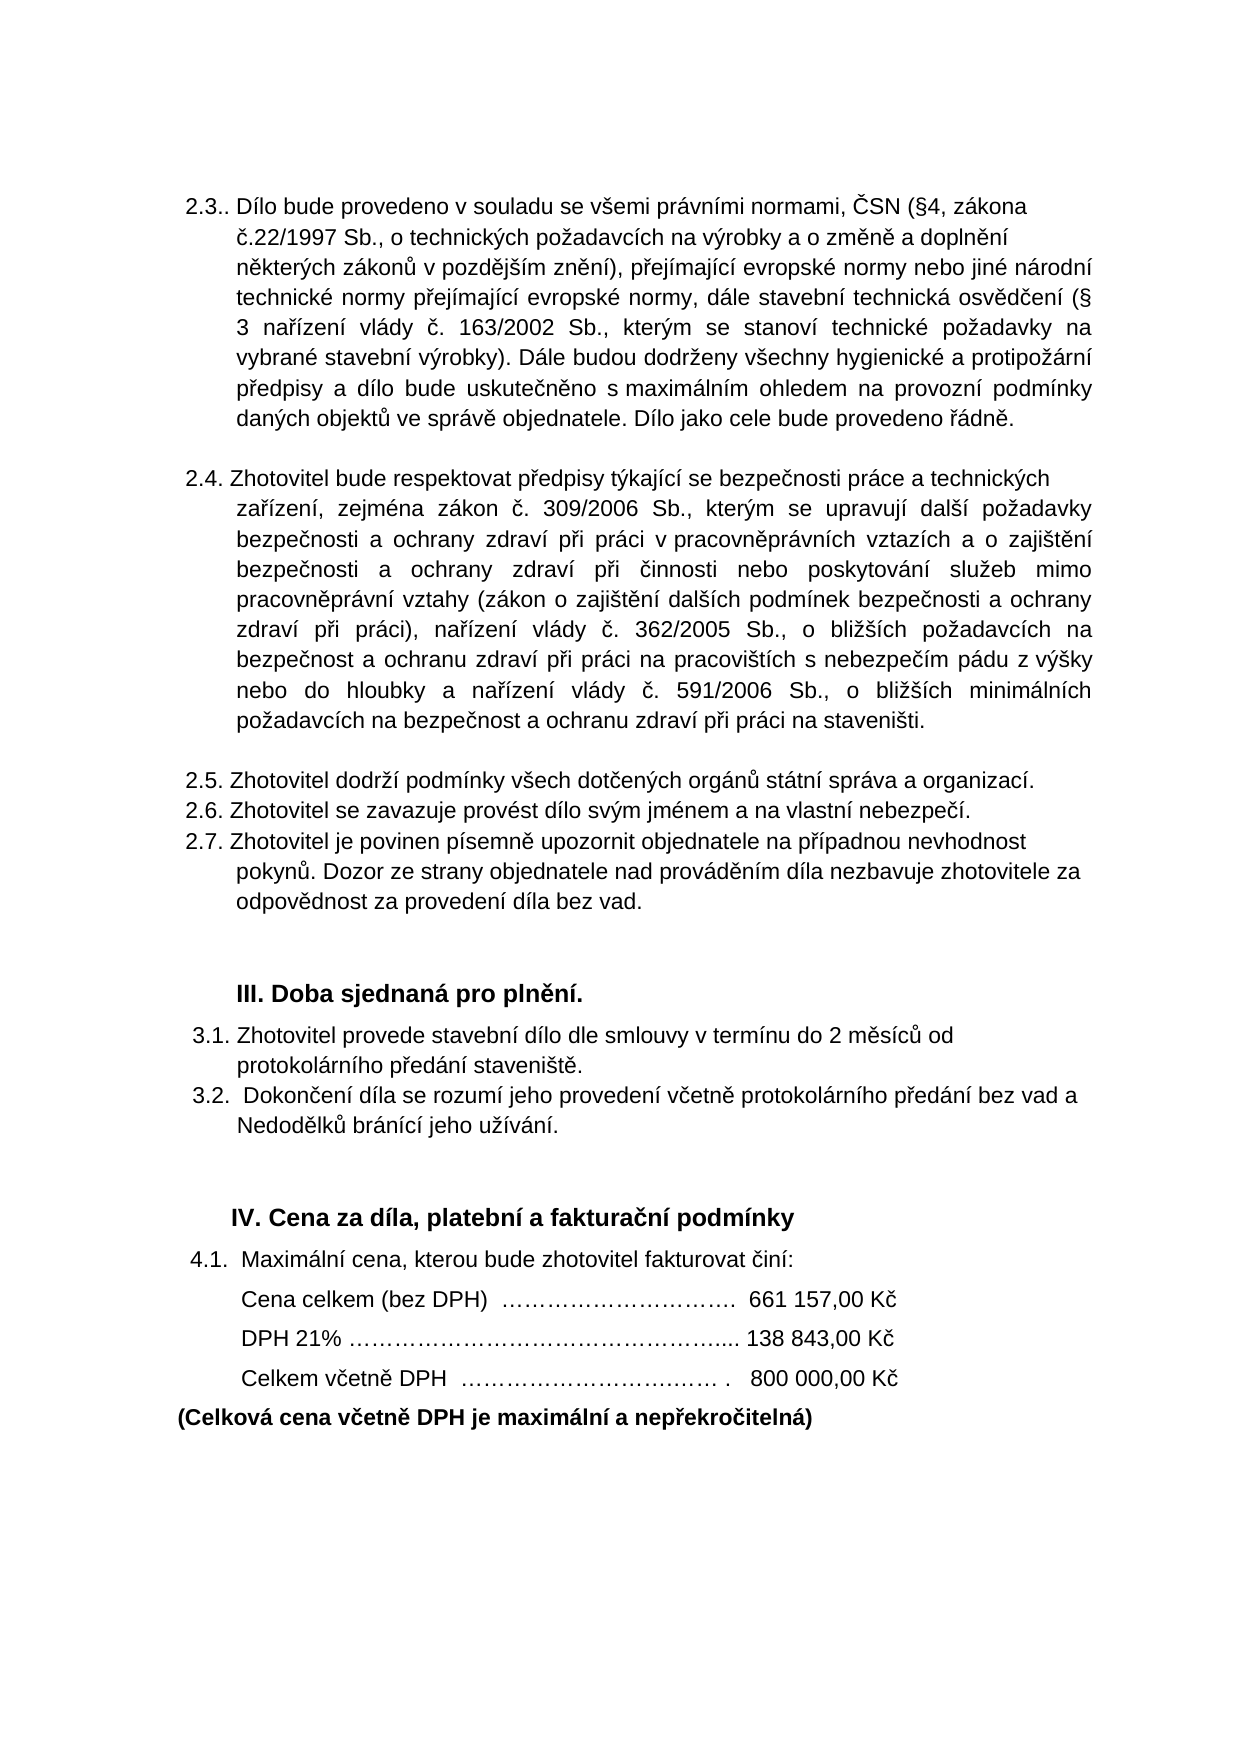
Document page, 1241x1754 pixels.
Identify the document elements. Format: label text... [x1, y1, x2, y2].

text 2.6. Zhotovitel se zavazuje provést dílo svým jménem a na vlastní nebezpečí. [185, 797, 1093, 824]
text Nedodělků bránící jeho užívání. [192, 1112, 1093, 1139]
text 2.3.. Dílo bude provedeno v souladu se všemi právními normami, ČSN (§4, zákona [185, 193, 1093, 220]
text protokolárního předání staveniště. [192, 1052, 1093, 1078]
text odpovědnost za provedení díla bez vad. [185, 888, 1093, 914]
text 2.7. Zhotovitel je povinen písemně upozornit objednatele na případnou nevhodnost [185, 828, 1093, 854]
text 3.1. Zhotovitel provede stavební dílo dle smlouvy v termínu do 2 měsíců od [192, 1022, 1093, 1048]
text 3.2. Dokončení díla se rozumí jeho provedení včetně protokolárního předání bez vad a [192, 1082, 1093, 1109]
text IV. Cena za díla, platební a fakturační podmínky [148, 1203, 1093, 1232]
text zařízení, zejména zákon č. 309/2006 Sb., kterým se upravují další požadavky bezpečnosti a ochrany zdraví při práci v pracovněprávních vztazích a o zajištění bezpečnosti a ochrany zdraví při činnosti nebo poskytování služeb mimo pracovněprávní vztahy (zákon o zajištění dalších podmínek bezpečnosti a ochrany zdraví při práci), nařízení vlády č. 362/2005 Sb., o bližších požadavcích na bezpečnost a ochranu zdraví při práci na pracovištích s nebezpečím pádu z výšky nebo do hloubky a nařízení vlády č. 591/2006 Sb., o bližších minimálních požadavcích na bezpečnost a ochranu zdraví při práci na staveništi. [236, 495, 1093, 733]
text pokynů. Dozor ze strany objednatele nad prováděním díla nezbavuje zhotovitele za [185, 858, 1093, 884]
text 4.1. Maximální cena, kterou bude zhotovitel fakturovat činí: [177, 1246, 1093, 1273]
text 2.5. Zhotovitel dodrží podmínky všech dotčených orgánů státní správa a organizací. [185, 767, 1093, 794]
text III. Doba sjednaná pro plnění. [236, 979, 1093, 1007]
text některých zákonů v pozdějším znění), přejímající evropské normy nebo jiné národní technické normy přejímající evropské normy, dále stavební technická osvědčení (§ 3 nařízení vlády č. 163/2002 Sb., kterým se stanoví technické požadavky na vybrané stavební výrobky). Dále budou dodrženy všechny hygienické a protipožární předpisy a dílo bude uskutečněno s maximálním ohledem na provozní podmínky daných objektů ve správě objednatele. Dílo jako cele bude provedeno řádně. [236, 254, 1093, 431]
text č.22/1997 Sb., o technických požadavcích na výrobky a o změně a doplnění [236, 223, 1093, 250]
text Celkem včetně DPH ……………………….…… . 800 000,00 Kč [177, 1365, 1093, 1391]
text (Celková cena včetně DPH je maximální a nepřekročitelná) [177, 1404, 1093, 1431]
text Cena celkem (bez DPH) …………………………. 661 157,00 Kč [177, 1286, 1093, 1312]
text 2.4. Zhotovitel bude respektovat předpisy týkající se bezpečnosti práce a technických [185, 465, 1093, 492]
text DPH 21% ………………………………………….... 138 843,00 Kč [177, 1325, 1093, 1352]
